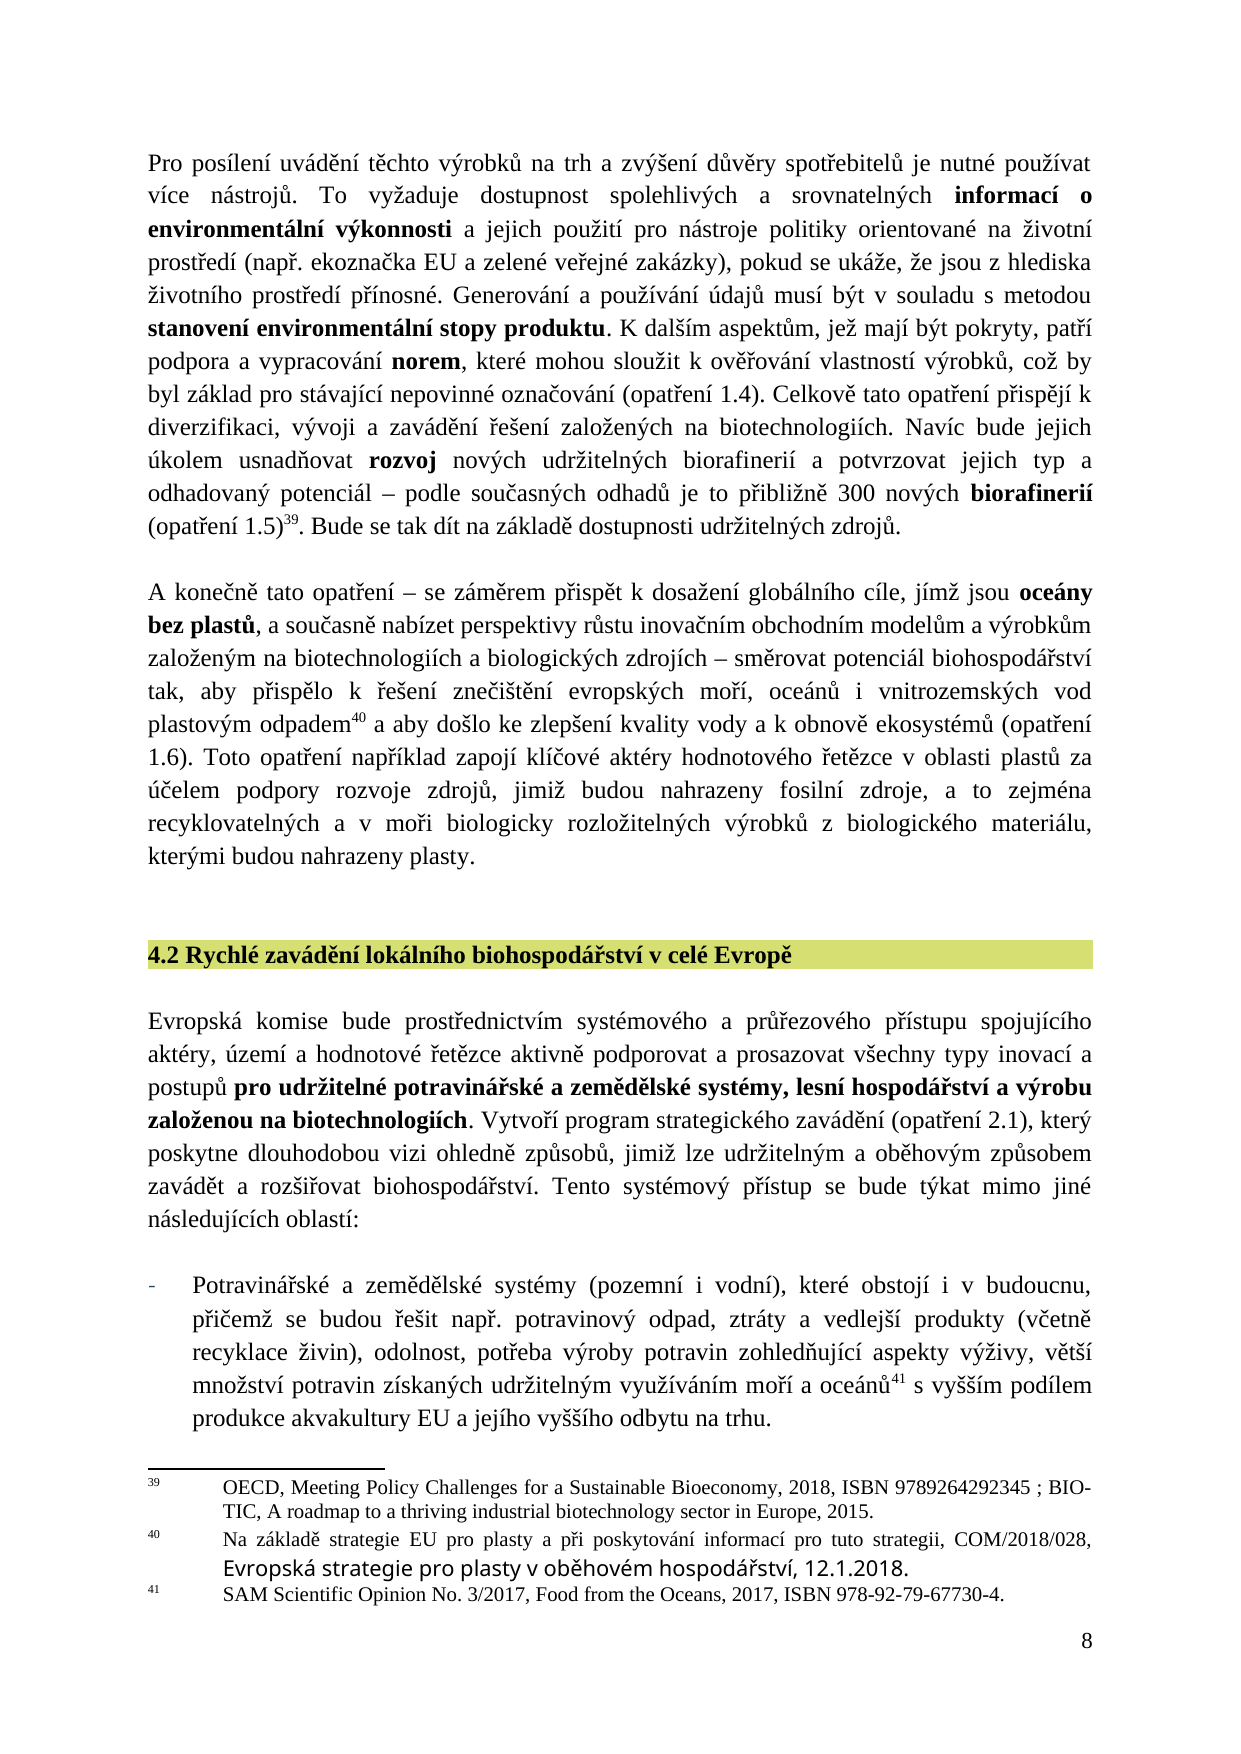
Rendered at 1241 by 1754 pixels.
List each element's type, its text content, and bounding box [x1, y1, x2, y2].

text 4.2 Rychlé zavádění lokálního biohospodářství v celé Evropě [148, 940, 1093, 969]
text A konečně tato opatření – se záměrem přispět k dosažení globálního cíle, jímž jsou oceány bez plastů, a současně nabízet perspektivy růstu inovačním obchodním modelům a výrobkům založeným na biotechnologiích a biologických zdrojích – směrovat potenciál biohospodářství tak, aby přispělo k řešení znečištění evropských moří, oceánů i vnitrozemských vod plastovým odpadem a aby došlo ke zlepšení kvality vody a k obnově ekosystémů (opatření 1.6). Toto opatření například zapojí klíčové aktéry hodnotového řetězce v oblasti plastů za účelem podpory rozvoje zdrojů, jimiž budou nahrazeny fosilní zdroje, a to zejména recyklovatelných a v moři biologicky rozložitelných výrobků z biologického materiálu, kterými budou nahrazeny plasty. [148, 577, 1093, 870]
text Evropská komise bude prostřednictvím systémového a průřezového přístupu spojujícího aktéry, území a hodnotové řetězce aktivně podporovat a prosazovat všechny typy inovací a postupů pro udržitelné potravinářské a zemědělské systémy, lesní hospodářství a výrobu založenou na biotechnologiích. Vytvoří program strategického zavádění (opatření 2.1), který poskytne dlouhodobou vizi ohledně způsobů, jimiž lze udržitelným a oběhovým způsobem zavádět a rozšiřovat biohospodářství. Tento systémový přístup se bude týkat mimo jiné následujících oblastí: [148, 1006, 1093, 1233]
list Potravinářské a zemědělské systémy (pozemní i vodní), které obstojí i v budoucnu, přičemž se budou řešit např. potravinový odpad, ztráty a vedlejší produkty (včetně recyklace živin), odolnost, potřeba výroby potravin zohledňující aspekty výživy, větší množství potravin získaných udržitelným využíváním moří a oceánů s vyšším podílem produkce akvakultury EU a jejího vyššího odbytu na trhu. [148, 1270, 1093, 1432]
text Pro posílení uvádění těchto výrobků na trh a zvýšení důvěry spotřebitelů je nutné používat více nástrojů. To vyžaduje dostupnost spolehlivých a srovnatelných informací o environmentální výkonnosti a jejich použití pro nástroje politiky orientované na životní prostředí (např. ekoznačka EU a zelené veřejné zakázky), pokud se ukáže, že jsou z hlediska životního prostředí přínosné. Generování a používání údajů musí být v souladu s metodou stanovení environmentální stopy produktu. K dalším aspektům, jež mají být pokryty, patří podpora a vypracování norem, které mohou sloužit k ověřování vlastností výrobků, což by byl základ pro stávající nepovinné označování (opatření 1.4). Celkově tato opatření přispějí k diverzifikaci, vývoji a zavádění řešení založených na biotechnologiích. Navíc bude jejich úkolem usnadňovat rozvoj nových udržitelných biorafinerií a potvrzovat jejich typ a odhadovaný potenciál – podle současných odhadů je to přibližně 300 nových biorafinerií (opatření 1.5). Bude se tak dít na základě dostupnosti udržitelných zdrojů. [148, 148, 1093, 539]
